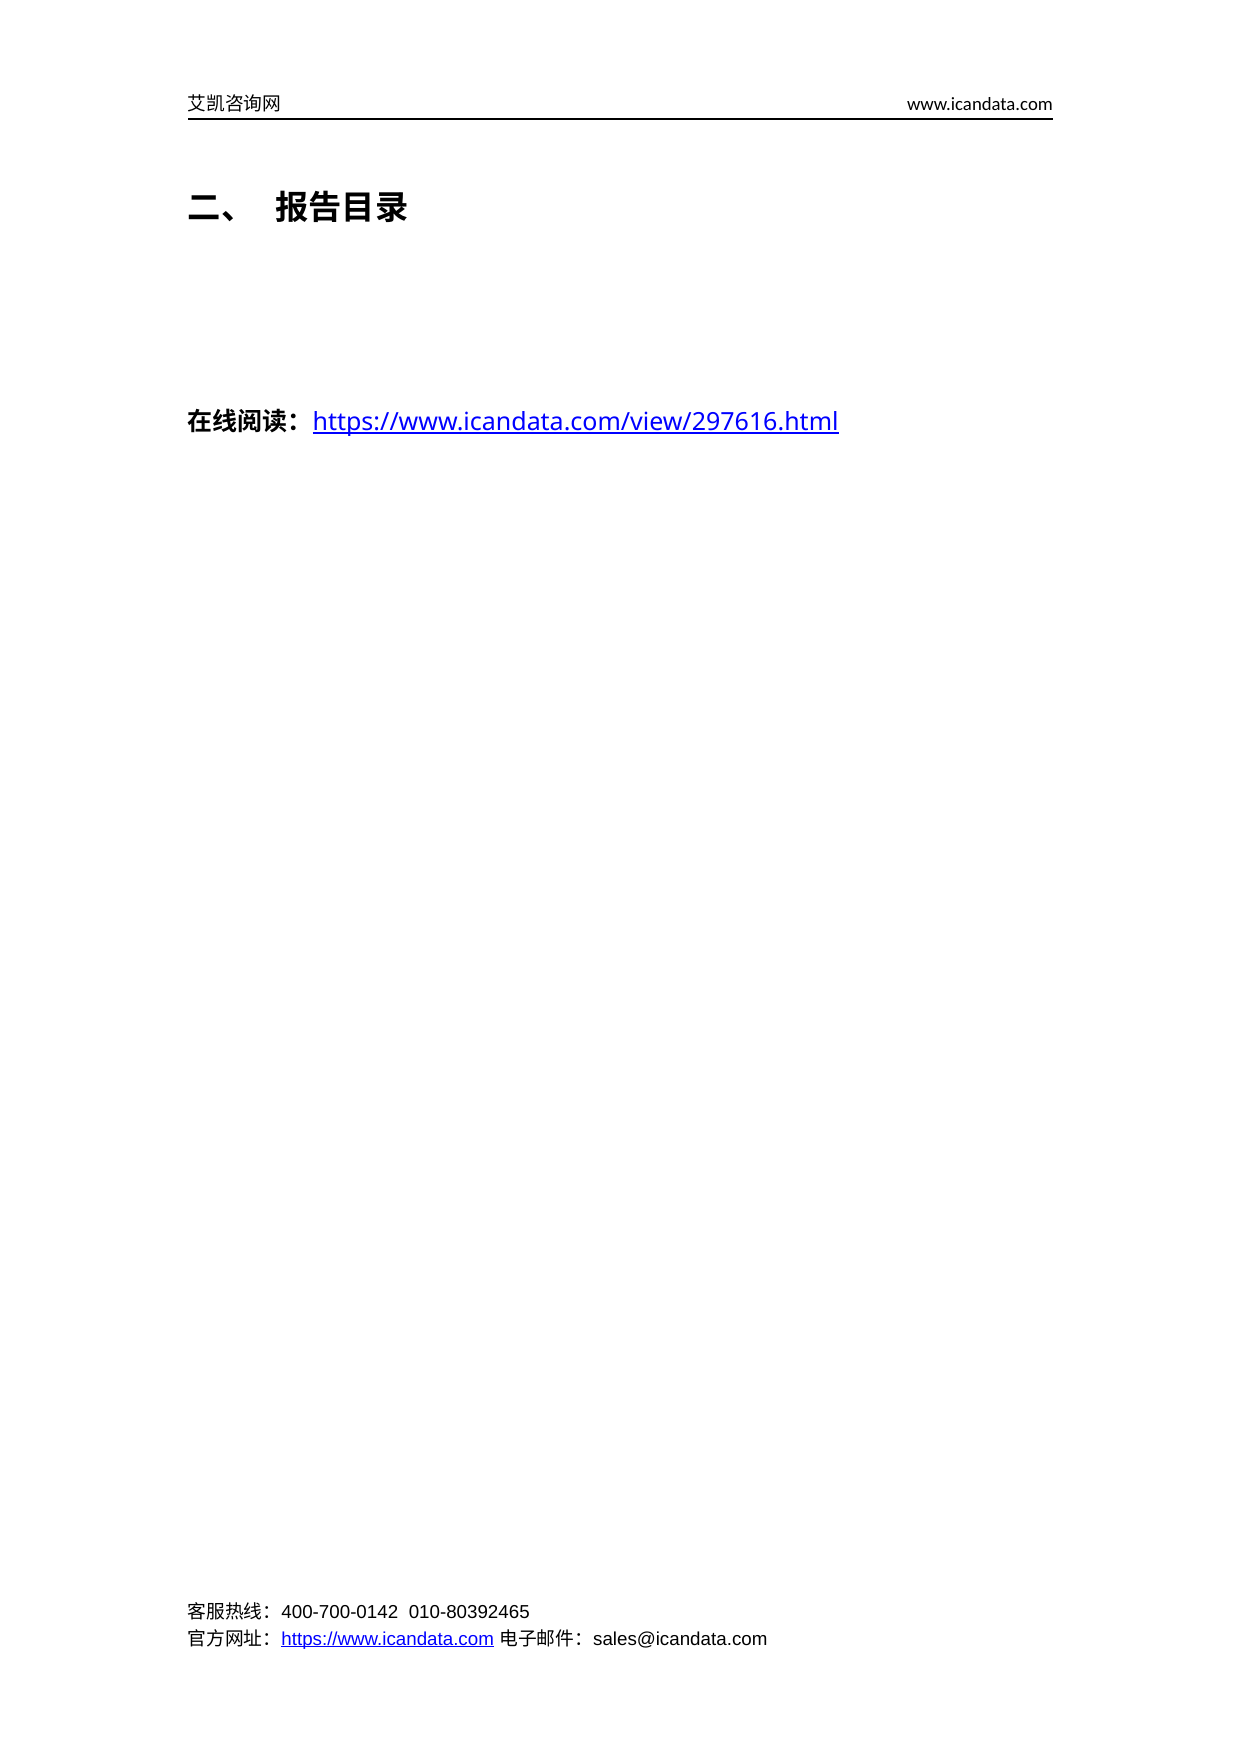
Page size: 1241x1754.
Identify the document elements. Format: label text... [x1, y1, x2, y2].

subtitle 报告目录 [187, 172, 1053, 237]
text 在线阅读：https://www.icandata.com/view/297616.html [187, 387, 1053, 452]
